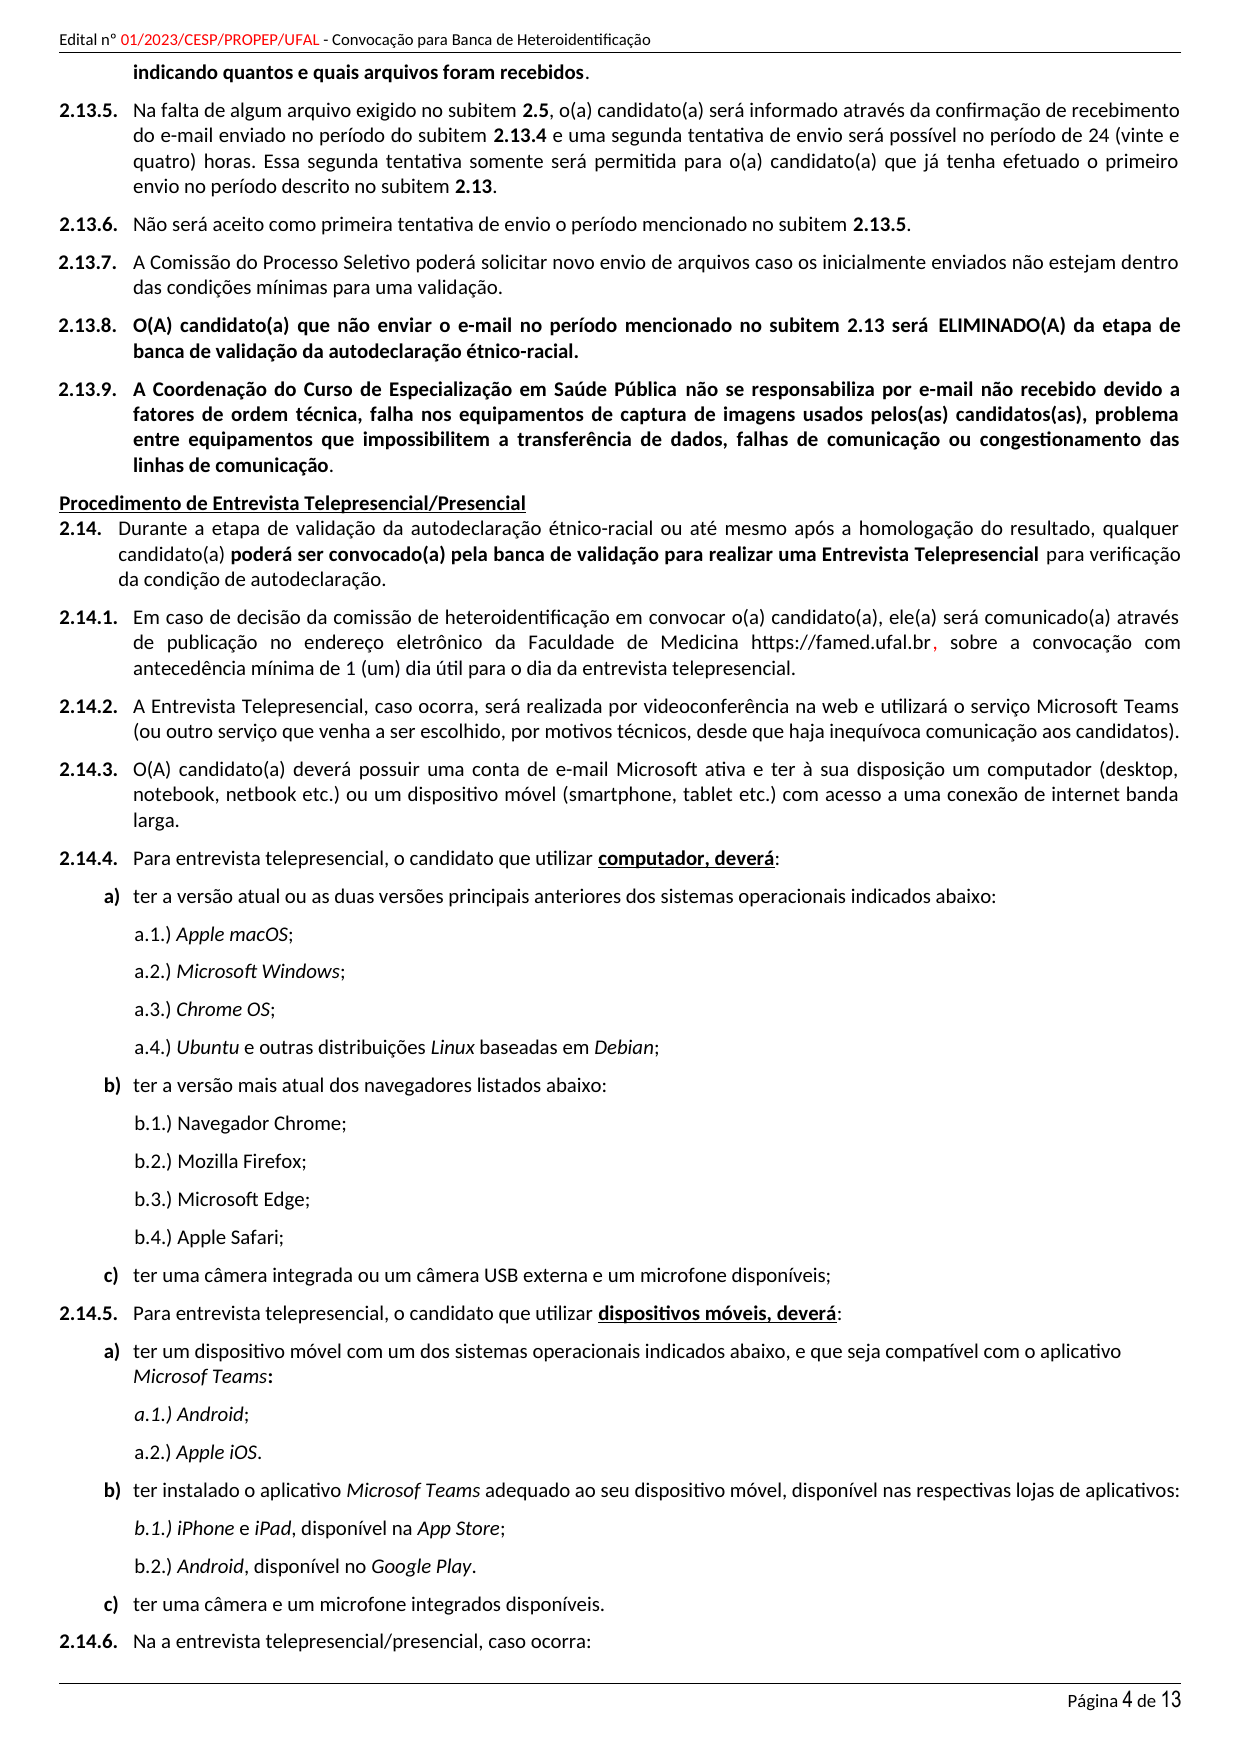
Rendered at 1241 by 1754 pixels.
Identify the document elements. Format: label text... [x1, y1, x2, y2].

list Em caso de decisão da comissão de heteroidentificação em convocar o(a) candidato(a), ele(a) será comunicado(a) através de publicação no endereço eletrônico da Faculdade de Medicina https://famed.ufal.br, sobre a convocação com antecedência mínima de 1 (um) dia útil para o dia da entrevista telepresencial. [59, 604, 1181, 680]
text a.1.) Android; [59, 1401, 1181, 1427]
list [59, 59, 1181, 84]
list ter a versão atual ou as duas versões principais anteriores dos sistemas operacionais indicados abaixo: [103, 883, 1181, 908]
list A Coordenação do Curso de Especialização em Saúde Pública não se responsabiliza por e-mail não recebido devido a fatores de ordem técnica, falha nos equipamentos de captura de imagens usados pelos(as) candidatos(as), problema entre equipamentos que impossibilitem a transferência de dados, falhas de comunicação ou congestionamento das linhas de comunicação. [58, 376, 1181, 477]
text b.1.) iPhone e iPad, disponível na App Store; [59, 1515, 1181, 1540]
text a.2.) Apple iOS. [59, 1439, 1181, 1464]
list O(A) candidato(a) que não enviar o e-mail no período mencionado no subitem 2.13 será ELIMINADO(A) da etapa de banca de validação da autodeclaração étnico-racial. [58, 312, 1181, 363]
list A Entrevista Telepresencial, caso ocorra, será realizada por videoconferência na web e utilizará o serviço Microsoft Teams (ou outro serviço que venha a ser escolhido, por motivos técnicos, desde que haja inequívoca comunicação aos candidatos). [59, 693, 1181, 744]
list ter instalado o aplicativo Microsof Teams adequado ao seu dispositivo móvel, disponível nas respectivas lojas de aplicativos: [103, 1477, 1181, 1502]
text Procedimento de Entrevista Telepresencial/Presencial [59, 490, 1181, 515]
list Para entrevista telepresencial, o candidato que utilizar computador, deverá: [59, 845, 1181, 870]
list ter a versão mais atual dos navegadores listados abaixo: [103, 1072, 1181, 1098]
text b.4.) Apple Safari; [59, 1224, 1181, 1249]
text a.4.) Ubuntu e outras distribuições Linux baseadas em Debian; [134, 1034, 1181, 1060]
text b.2.) Mozilla Firefox; [59, 1148, 1181, 1174]
text a.3.) Chrome OS; [134, 997, 1181, 1022]
list Na a entrevista telepresencial/presencial, caso ocorra: [59, 1629, 1181, 1654]
list A Comissão do Processo Seletivo poderá solicitar novo envio de arquivos caso os inicialmente enviados não estejam dentro das condições mínimas para uma validação. [58, 249, 1181, 300]
text b.3.) Microsoft Edge; [59, 1186, 1181, 1212]
list O(A) candidato(a) deverá possuir uma conta de e-mail Microsoft ativa e ter à sua disposição um computador (desktop, notebook, netbook etc.) ou um dispositivo móvel (smartphone, tablet etc.) com acesso a uma conexão de internet banda larga. [59, 756, 1181, 832]
list Para entrevista telepresencial, o candidato que utilizar dispositivos móveis, deverá: [59, 1300, 1181, 1325]
list Durante a etapa de validação da autodeclaração étnico-racial ou até mesmo após a homologação do resultado, qualquer candidato(a) poderá ser convocado(a) pela banca de validação para realizar uma Entrevista Telepresencial para verificação da condição de autodeclaração. [59, 515, 1181, 592]
text a.1.) Apple macOS; [134, 921, 1181, 946]
list ter um dispositivo móvel com um dos sistemas operacionais indicados abaixo, e que seja compatível com o aplicativo Microsof Teams: [103, 1338, 1181, 1389]
list ter uma câmera e um microfone integrados disponíveis. [103, 1591, 1181, 1616]
text b.2.) Android, disponível no Google Play. [59, 1553, 1181, 1578]
list Não será aceito como primeira tentativa de envio o período mencionado no subitem 2.13.5. [59, 211, 1181, 237]
list ter uma câmera integrada ou um câmera USB externa e um microfone disponíveis; [103, 1262, 1181, 1287]
text a.2.) Microsoft Windows; [134, 959, 1181, 984]
text b.1.) Navegador Chrome; [59, 1110, 1181, 1136]
list Na falta de algum arquivo exigido no subitem 2.5, o(a) candidato(a) será informado através da confirmação de recebimento do e-mail enviado no período do subitem 2.13.4 e uma segunda tentativa de envio será possível no período de 24 (vinte e quatro) horas. Essa segunda tentativa somente será permitida para o(a) candidato(a) que já tenha efetuado o primeiro envio no período descrito no subitem 2.13. [59, 97, 1181, 199]
